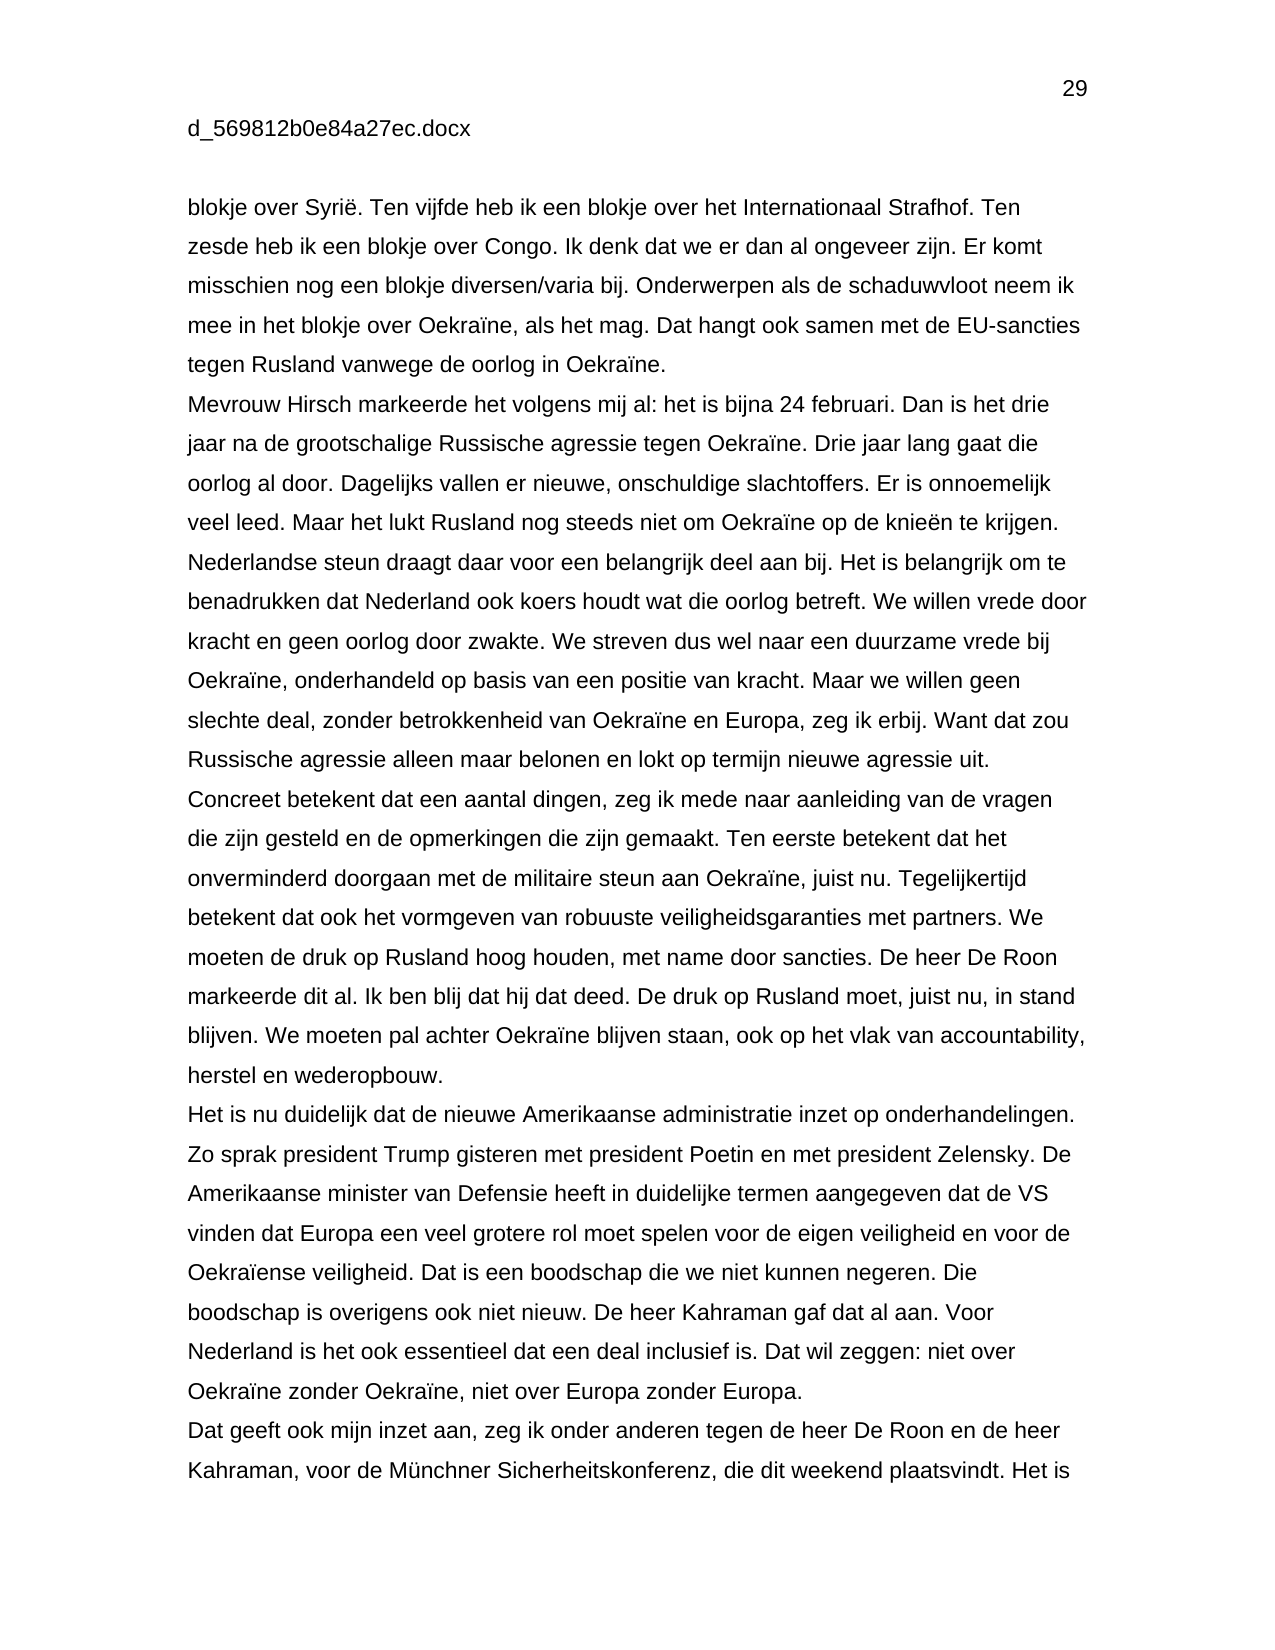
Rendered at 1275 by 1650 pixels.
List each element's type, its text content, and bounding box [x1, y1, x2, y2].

text Het is nu duidelijk dat de nieuwe Amerikaanse administratie inzet op onderhandelingen. Zo sprak president Trump gisteren met president Poetin en met president Zelensky. De Amerikaanse minister van Defensie heeft in duidelijke termen aangegeven dat de VS vinden dat Europa een veel grotere rol moet spelen voor de eigen veiligheid en voor de Oekraïense veiligheid. Dat is een boodschap die we niet kunnen negeren. Die boodschap is overigens ook niet nieuw. De heer Kahraman gaf dat al aan. Voor Nederland is het ook essentieel dat een deal inclusief is. Dat wil zeggen: niet over Oekraïne zonder Oekraïne, niet over Europa zonder Europa. [187, 1101, 1087, 1404]
text Concreet betekent dat een aantal dingen, zeg ik mede naar aanleiding van de vragen die zijn gesteld en de opmerkingen die zijn gemaakt. Ten eerste betekent dat het onverminderd doorgaan met de militaire steun aan Oekraïne, juist nu. Tegelijkertijd betekent dat ook het vormgeven van robuuste veiligheidsgaranties met partners. We moeten de druk op Rusland hoog houden, met name door sancties. De heer De Roon markeerde dit al. Ik ben blij dat hij dat deed. De druk op Rusland moet, juist nu, in stand blijven. We moeten pal achter Oekraïne blijven staan, ook op het vlak van accountability, herstel en wederopbouw. [187, 786, 1087, 1088]
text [187, 1417, 1087, 1483]
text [187, 193, 1087, 378]
text Mevrouw Hirsch markeerde het volgens mij al: het is bijna 24 februari. Dan is het drie jaar na de grootschalige Russische agressie tegen Oekraïne. Drie jaar lang gaat die oorlog al door. Dagelijks vallen er nieuwe, onschuldige slachtoffers. Er is onnoemelijk veel leed. Maar het lukt Rusland nog steeds niet om Oekraïne op de knieën te krijgen. Nederlandse steun draagt daar voor een belangrijk deel aan bij. Het is belangrijk om te benadrukken dat Nederland ook koers houdt wat die oorlog betreft. We willen vrede door kracht en geen oorlog door zwakte. We streven dus wel naar een duurzame vrede bij Oekraïne, onderhandeld op basis van een positie van kracht. Maar we willen geen slechte deal, zonder betrokkenheid van Oekraïne en Europa, zeg ik erbij. Want dat zou Russische agressie alleen maar belonen en lokt op termijn nieuwe agressie uit. [187, 391, 1087, 772]
